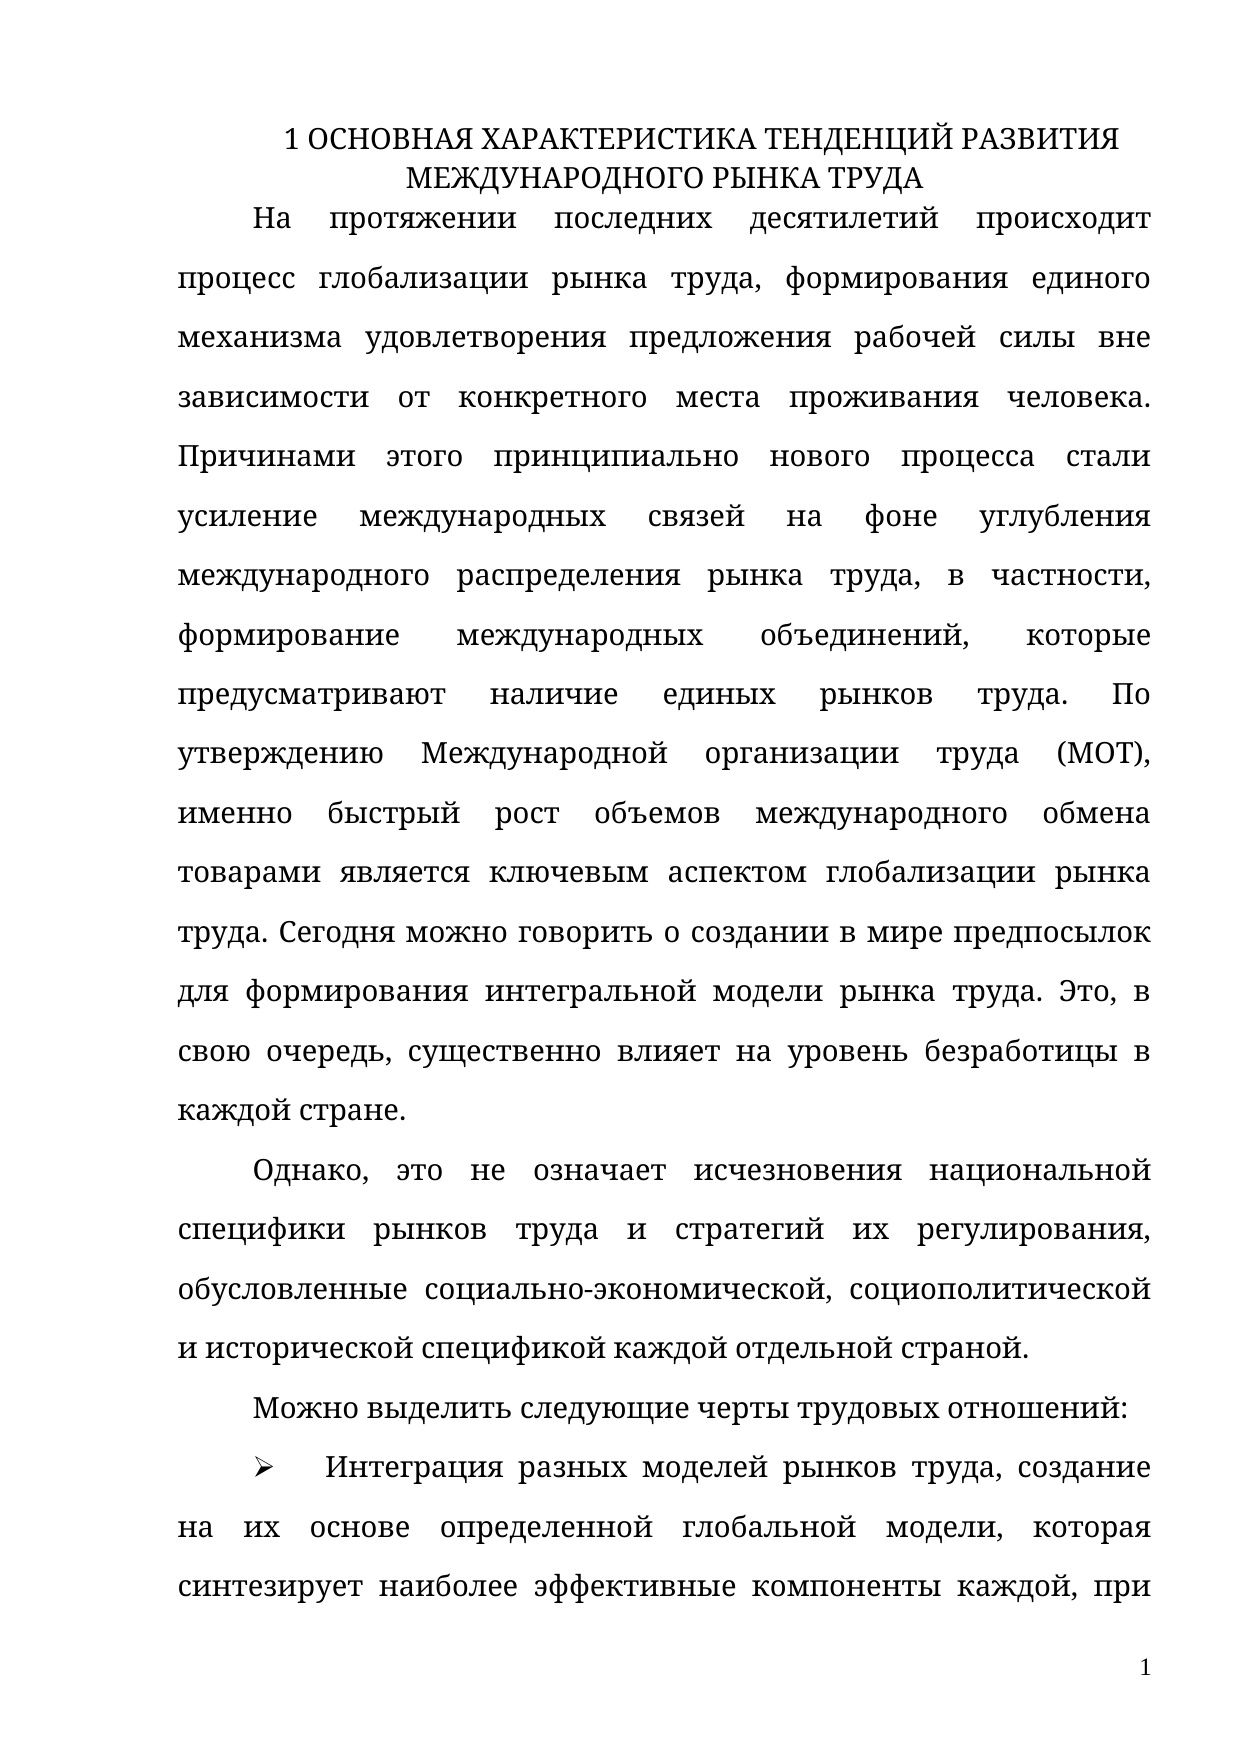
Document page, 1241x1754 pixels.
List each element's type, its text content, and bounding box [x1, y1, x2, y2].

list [177, 1447, 1152, 1605]
text Можно выделить следующие черты трудовых отношений: [177, 1387, 1152, 1427]
text 1 ОСНОВНАЯ ХАРАКТЕРИСТИКА ТЕНДЕНЦИЙ РАЗВИТИЯ МЕЖДУНАРОДНОГО РЫНКА ТРУДА [177, 118, 1152, 197]
text Однако, это не означает исчезновения национальной специфики рынков труда и стратегий их регулирования, обусловленные социально-экономической, социополитической и исторической спецификой каждой отдельной страной. [177, 1149, 1152, 1367]
text На протяжении последних десятилетий происходит процесс глобализации рынка труда, формирования единого механизма удовлетворения предложения рабочей силы вне зависимости от конкретного места проживания человека. Причинами этого принципиально нового процесса стали усиление международных связей на фоне углубления международного распределения рынка труда, в частности, формирование международных объединений, которые предусматривают наличие единых рынков труда. По утверждению Международной организации труда (МОТ), именно быстрый рост объемов международного обмена товарами является ключевым аспектом глобализации рынка труда. Сегодня можно говорить о создании в мире предпосылок для формирования интегральной модели рынка труда. Это, в свою очередь, существенно влияет на уровень безработицы в каждой стране. [177, 197, 1152, 1129]
